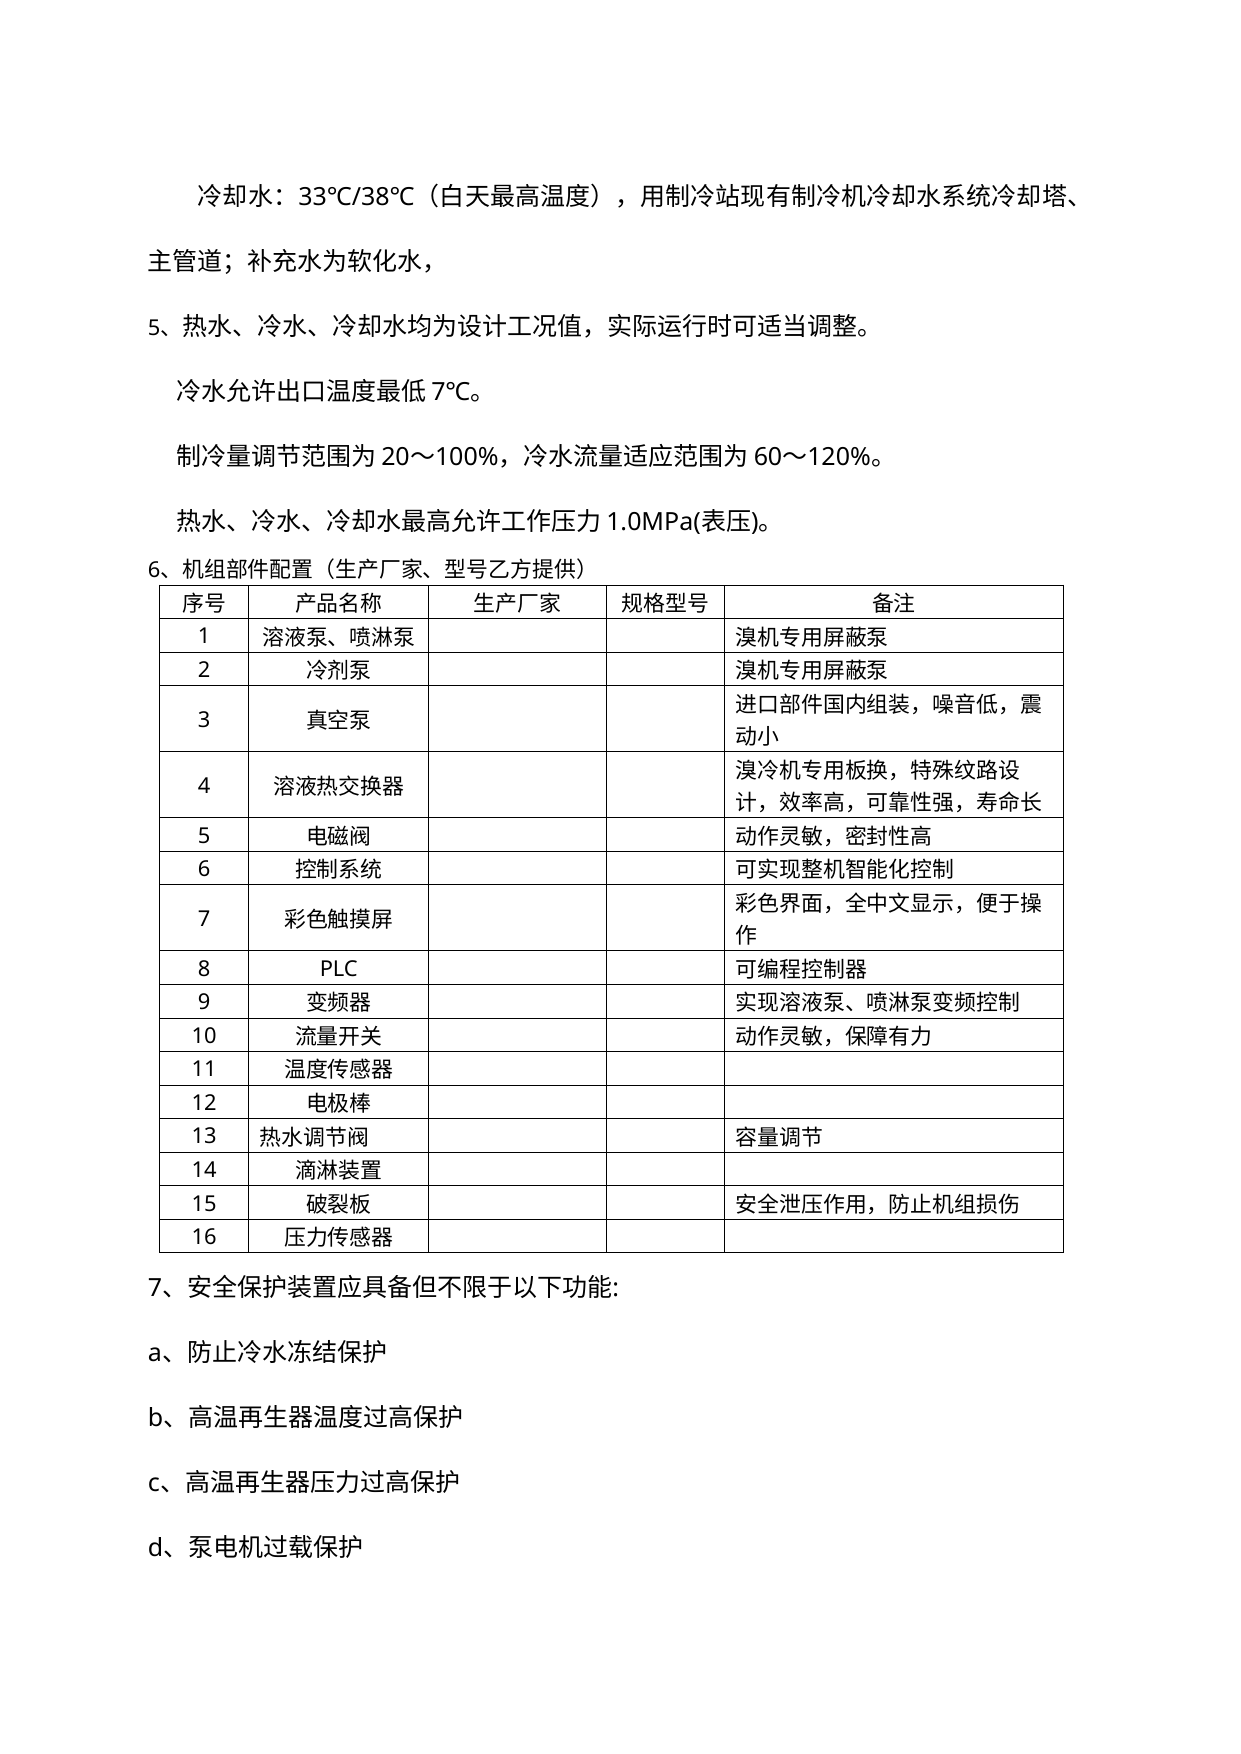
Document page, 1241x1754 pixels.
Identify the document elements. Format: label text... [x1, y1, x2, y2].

table_cell [429, 1086, 606, 1118]
table_cell [429, 1220, 606, 1252]
table_cell [607, 951, 724, 984]
table_cell 溶液泵、喷淋泵 [249, 619, 428, 652]
table_cell 滴淋装置 [249, 1153, 428, 1185]
table_cell 动作灵敏，保障有力 [725, 1019, 1063, 1051]
table_cell [725, 1153, 1063, 1185]
table_cell [607, 1153, 724, 1185]
table_cell [607, 1119, 724, 1152]
table_cell [725, 1052, 1063, 1084]
table_cell 1 [160, 619, 248, 652]
table_cell 5 [160, 818, 248, 851]
text 5、热水、冷水、冷却水均为设计工况值，实际运行时可适当调整。 [148, 292, 1093, 357]
table_cell 12 [160, 1086, 248, 1118]
table_cell [725, 1220, 1063, 1252]
table_cell [429, 752, 606, 817]
table_cell [607, 1019, 724, 1051]
table_cell [607, 818, 724, 851]
table_cell [429, 653, 606, 685]
table_cell [607, 985, 724, 1017]
table_cell [607, 686, 724, 751]
table_cell 彩色界面，全中文显示，便于操作 [725, 885, 1063, 950]
table_cell 动作灵敏，密封性高 [725, 818, 1063, 851]
table_cell 14 [160, 1153, 248, 1185]
table_cell [429, 885, 606, 950]
table_cell [429, 985, 606, 1017]
table_cell 2 [160, 653, 248, 685]
table_cell [607, 619, 724, 652]
table_cell 热水调节阀 [249, 1119, 428, 1152]
table_cell 电极棒 [249, 1086, 428, 1118]
table_cell [429, 1119, 606, 1152]
table_cell 容量调节 [725, 1119, 1063, 1152]
table_cell 溴冷机专用板换，特殊纹路设计，效率高，可靠性强，寿命长 [725, 752, 1063, 817]
text c、高温再生器压力过高保护 [148, 1448, 1093, 1513]
table_cell 实现溶液泵、喷淋泵变频控制 [725, 985, 1063, 1017]
table_cell 10 [160, 1019, 248, 1051]
table_cell [429, 852, 606, 884]
text b、高温再生器温度过高保护 [148, 1383, 1093, 1448]
table_cell 流量开关 [249, 1019, 428, 1051]
table_cell 进口部件国内组装，噪音低，震动小 [725, 686, 1063, 751]
table_cell 温度传感器 [249, 1052, 428, 1084]
text 冷却水：33℃/38℃（白天最高温度），用制冷站现有制冷机冷却水系统冷却塔、主管道；补充水为软化水， [148, 162, 1093, 292]
table_cell 真空泵 [249, 686, 428, 751]
table_cell 6 [160, 852, 248, 884]
table_cell [429, 818, 606, 851]
text 6、机组部件配置（生产厂家、型号乙方提供） [148, 552, 1093, 584]
text 制冷量调节范围为20～100%，冷水流量适应范围为60～120%。 [169, 422, 1093, 487]
table_cell [607, 752, 724, 817]
table_cell 13 [160, 1119, 248, 1152]
table_header 产品名称 [249, 586, 428, 618]
table_cell [429, 619, 606, 652]
table_header 生产厂家 [429, 586, 606, 618]
table_header 规格型号 [607, 586, 724, 618]
text d、泵电机过载保护 [148, 1513, 1093, 1578]
text 热水、冷水、冷却水最高允许工作压力1.0MPa(表压)。 [169, 487, 1093, 552]
table_cell 压力传感器 [249, 1220, 428, 1252]
text 冷水允许出口温度最低7℃。 [169, 357, 1093, 422]
table_cell 11 [160, 1052, 248, 1084]
table_cell 4 [160, 752, 248, 817]
table_cell 9 [160, 985, 248, 1017]
table_cell [607, 1086, 724, 1118]
table_cell 7 [160, 885, 248, 950]
table_cell [429, 951, 606, 984]
table_cell 破裂板 [249, 1186, 428, 1219]
table_cell [607, 1220, 724, 1252]
table_cell 可编程控制器 [725, 951, 1063, 984]
table_cell 溴机专用屏蔽泵 [725, 653, 1063, 685]
table_cell 3 [160, 686, 248, 751]
table_cell [429, 1186, 606, 1219]
table_cell [429, 1153, 606, 1185]
table_cell 冷剂泵 [249, 653, 428, 685]
table_cell 溶液热交换器 [249, 752, 428, 817]
table_header 备注 [725, 586, 1063, 618]
table_cell PLC [249, 951, 428, 984]
table_cell 16 [160, 1220, 248, 1252]
table_cell [725, 1086, 1063, 1118]
table_cell 可实现整机智能化控制 [725, 852, 1063, 884]
table_cell 电磁阀 [249, 818, 428, 851]
table_cell [607, 1052, 724, 1084]
table_cell [607, 653, 724, 685]
table_cell 溴机专用屏蔽泵 [725, 619, 1063, 652]
table_cell 控制系统 [249, 852, 428, 884]
table_cell [429, 1019, 606, 1051]
table_cell [607, 852, 724, 884]
table_cell 15 [160, 1186, 248, 1219]
text a、防止冷水冻结保护 [148, 1318, 1093, 1383]
table_cell [429, 686, 606, 751]
table_cell 变频器 [249, 985, 428, 1017]
table_cell 安全泄压作用，防止机组损伤 [725, 1186, 1063, 1219]
table_cell 8 [160, 951, 248, 984]
table_cell 彩色触摸屏 [249, 885, 428, 950]
table_cell [607, 1186, 724, 1219]
table_header 序号 [160, 586, 248, 618]
table_cell [429, 1052, 606, 1084]
text 7、安全保护装置应具备但不限于以下功能: [148, 1253, 1093, 1318]
table_cell [607, 885, 724, 950]
